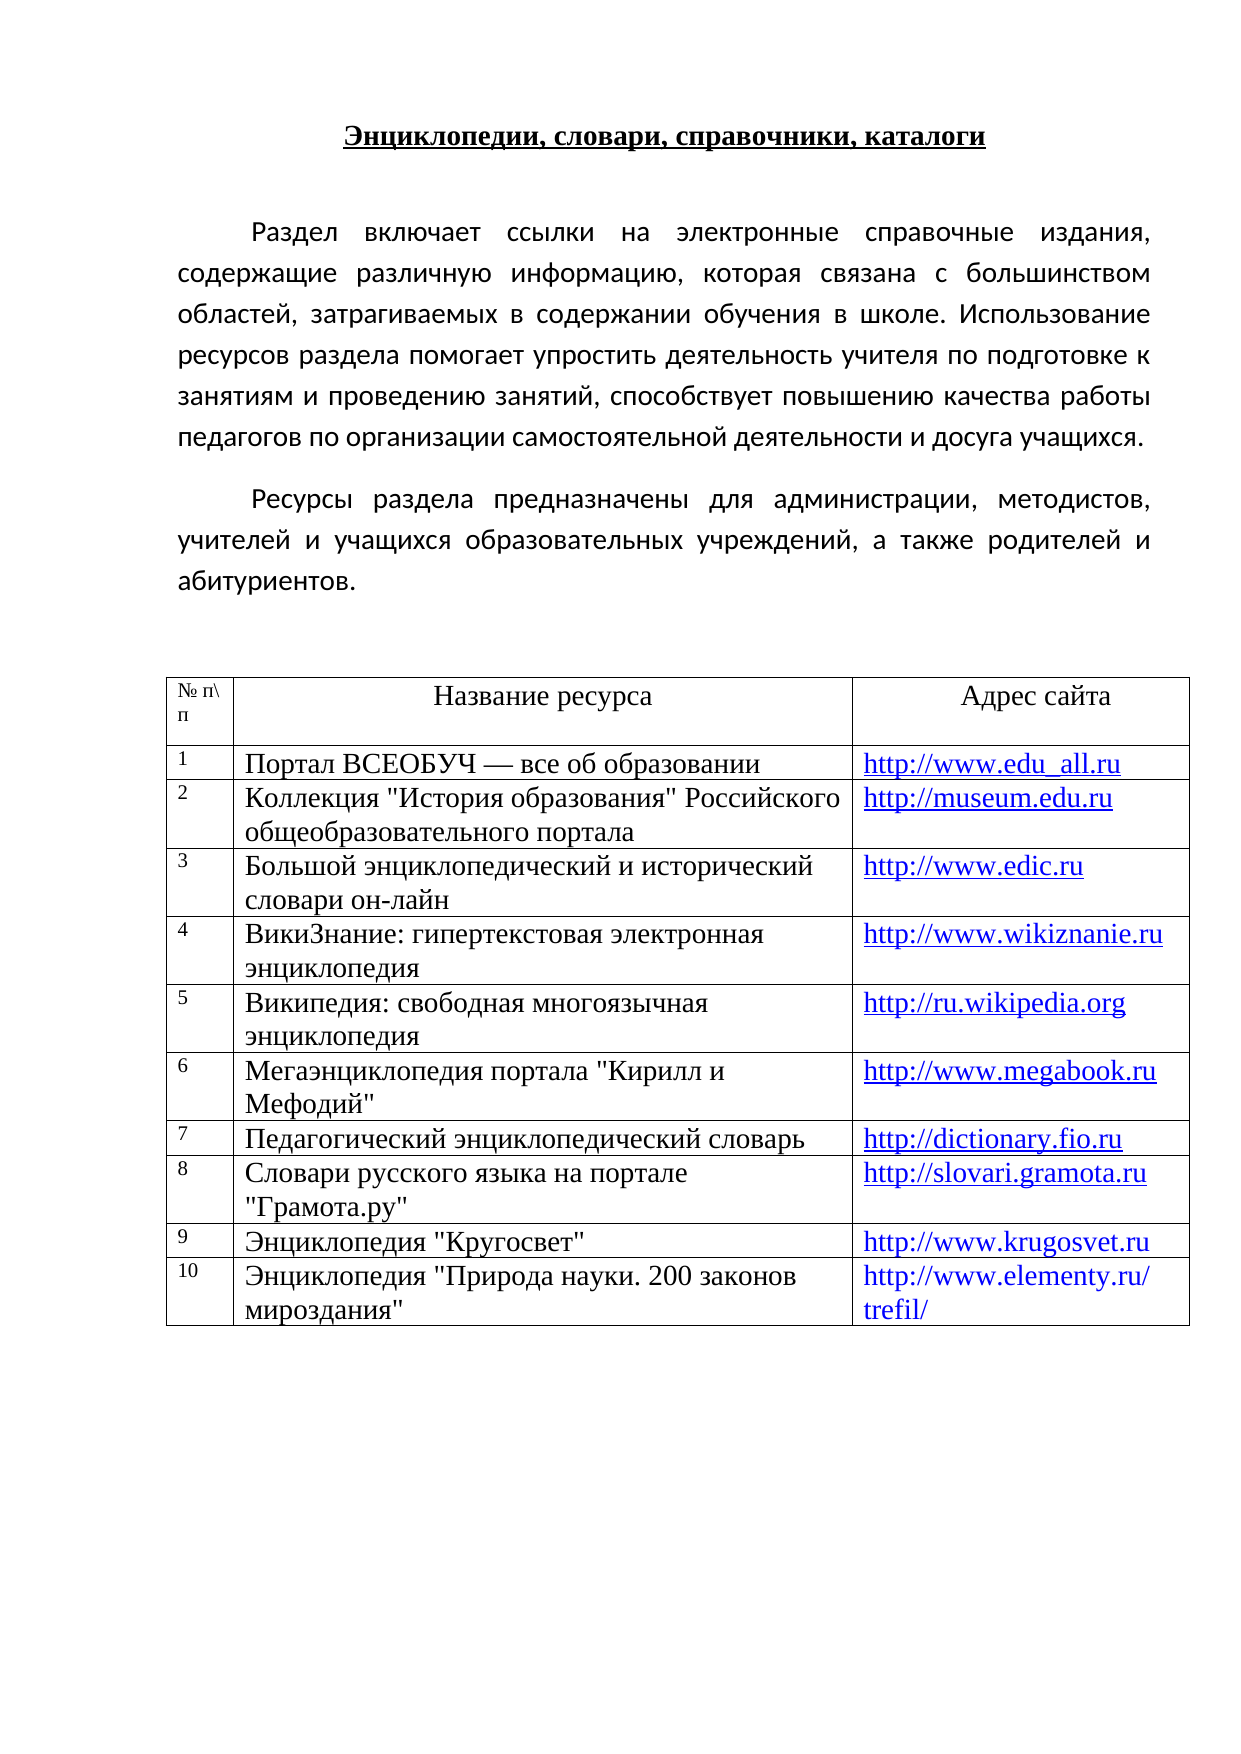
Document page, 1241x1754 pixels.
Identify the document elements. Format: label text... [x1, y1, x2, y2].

text Раздел включает ссылки на электронные справочные издания, содержащие различную информацию, которая связана с большинством областей, затрагиваемых в содержании обучения в школе. Использование ресурсов раздела помогает упростить деятельность учителя по подготовке к занятиям и проведению занятий, способствует повышению качества работы педагогов по организации самостоятельной деятельности и досуга учащихся. [177, 213, 1152, 454]
table_cell 9 [167, 1224, 233, 1257]
table_cell http://www.elementy.ru/trefil/ [853, 1258, 1189, 1325]
table_cell 6 [167, 1053, 233, 1120]
table_cell http://www.edu_all.ru [853, 746, 1189, 779]
table_cell ВикиЗнание: гипертекстовая электронная энциклопедия [234, 917, 852, 984]
table_cell Энциклопедия "Кругосвет" [234, 1224, 852, 1257]
table_cell Словари русского языка на портале "Грамота.ру" [234, 1156, 852, 1223]
table_cell Педагогический энциклопедический словарь [234, 1121, 852, 1154]
table_cell 1 [167, 746, 233, 779]
table_cell Большой энциклопедический и исторический словари он-лайн [234, 849, 852, 916]
table_cell 8 [167, 1156, 233, 1223]
table_header Название ресурса [234, 678, 852, 745]
table_cell 7 [167, 1121, 233, 1154]
table_cell Энциклопедия "Природа науки. 200 законов мироздания" [234, 1258, 852, 1325]
table_cell http://www.edic.ru [853, 849, 1189, 916]
table_cell http://www.megabook.ru [853, 1053, 1189, 1120]
subtitle Энциклопедии, словари, справочники, каталоги [177, 118, 1152, 152]
table_cell Мегаэнциклопедия портала "Кирилл и Мефодий" [234, 1053, 852, 1120]
table_cell http://slovari.gramota.ru [853, 1156, 1189, 1223]
table_cell Википедия: свободная многоязычная энциклопедия [234, 985, 852, 1052]
table_cell http://dictionary.fio.ru [853, 1121, 1189, 1154]
table_cell 4 [167, 917, 233, 984]
table_cell 3 [167, 849, 233, 916]
table_cell http://ru.wikipedia.org [853, 985, 1189, 1052]
table_cell Коллекция "История образования" Российского общеобразовательного портала [234, 780, 852, 847]
text Ресурсы раздела предназначены для администрации, методистов, учителей и учащихся образовательных учреждений, а также родителей и абитуриентов. [177, 480, 1152, 597]
table_header Адрес сайта [853, 678, 1189, 745]
table_cell 5 [167, 985, 233, 1052]
table_cell http://www.krugosvet.ru [853, 1224, 1189, 1257]
table_header № п\п [167, 678, 233, 745]
table_cell http://www.wikiznanie.ru [853, 917, 1189, 984]
table_cell 10 [167, 1258, 233, 1325]
table_cell 2 [167, 780, 233, 847]
table_cell http://museum.edu.ru [853, 780, 1189, 847]
table_cell Портал ВСЕОБУЧ — все об образовании [234, 746, 852, 779]
